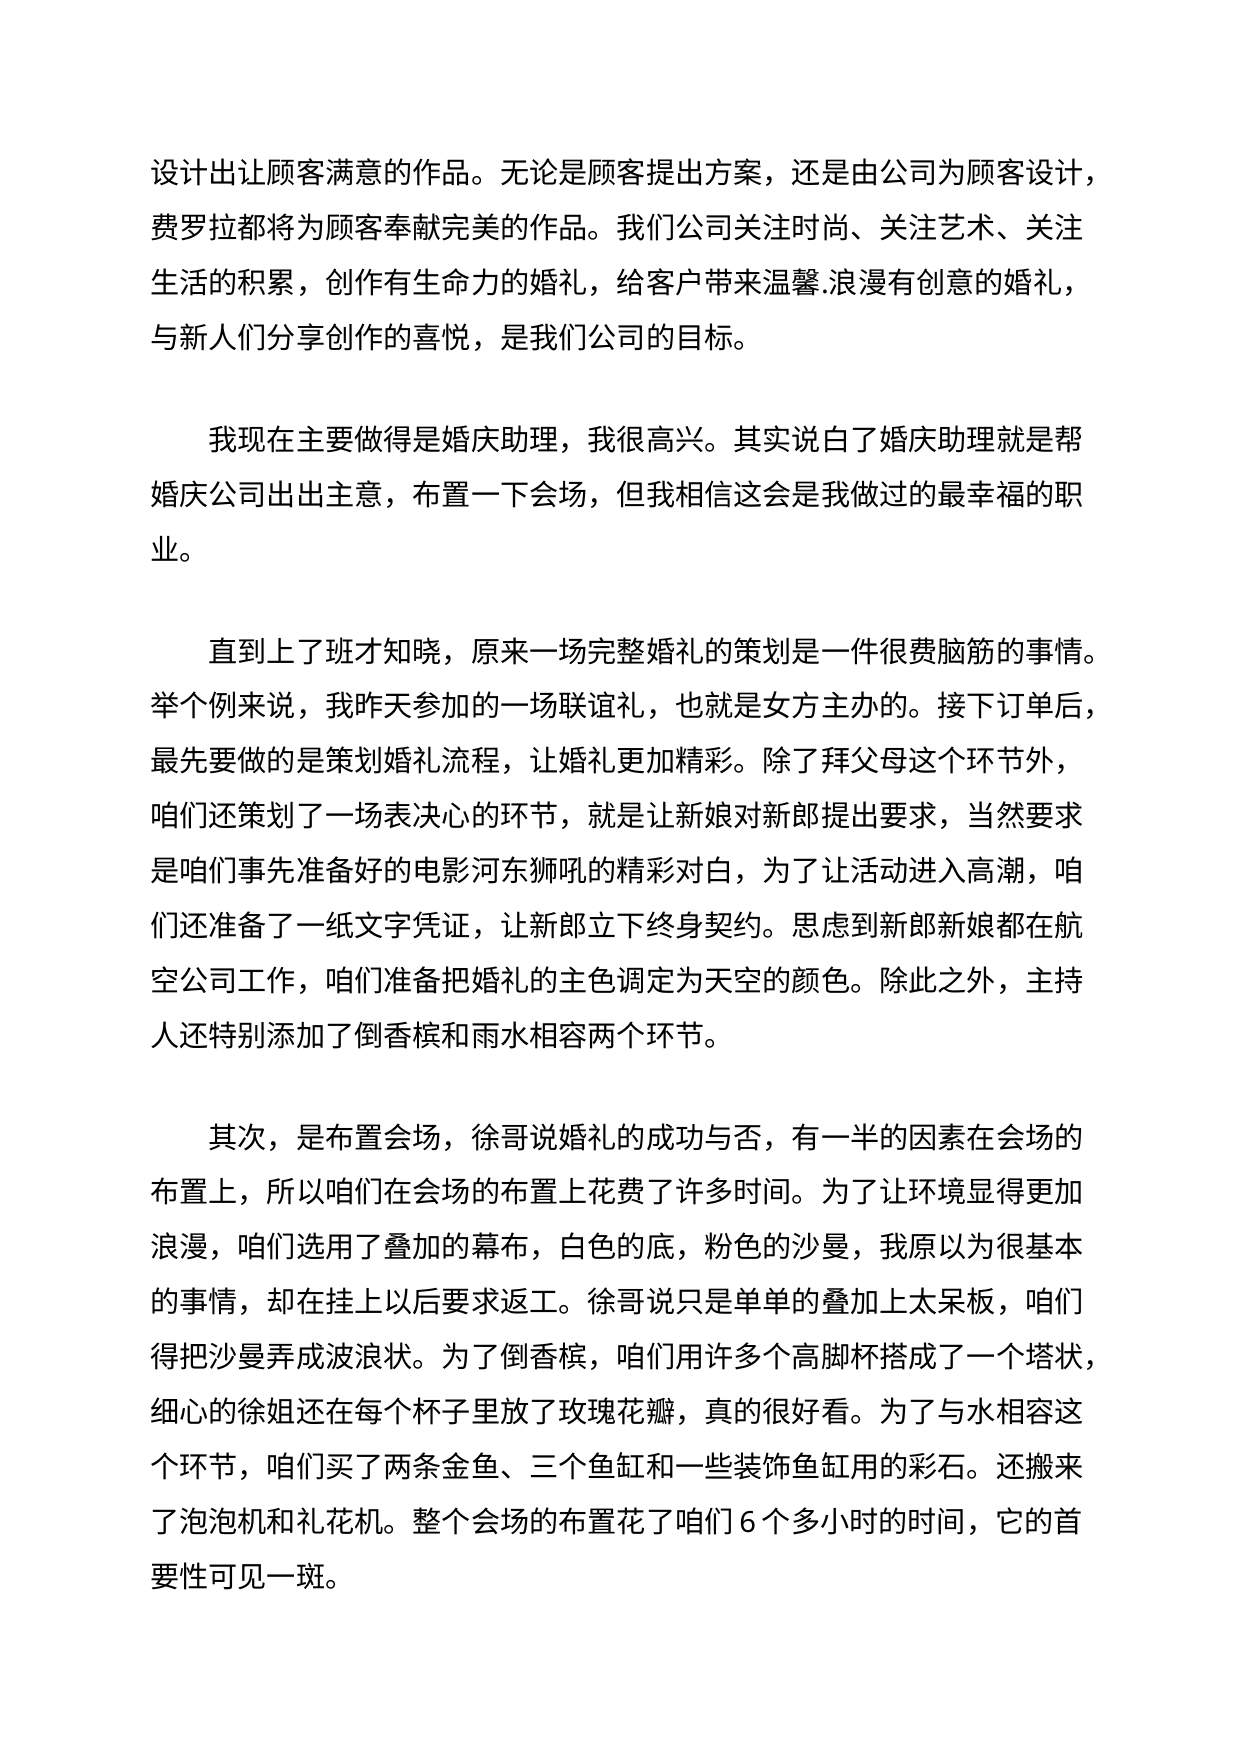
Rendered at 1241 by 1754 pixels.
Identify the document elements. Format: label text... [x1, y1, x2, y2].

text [150, 150, 1090, 357]
text 其次，是布置会场，徐哥说婚礼的成功与否，有一半的因素在会场的布置上，所以咱们在会场的布置上花费了许多时间。为了让环境显得更加浪漫，咱们选用了叠加的幕布，白色的底，粉色的沙曼，我原以为很基本的事情，却在挂上以后要求返工。徐哥说只是单单的叠加上太呆板，咱们得把沙曼弄成波浪状。为了倒香槟，咱们用许多个高脚杯搭成了一个塔状，细心的徐姐还在每个杯子里放了玫瑰花瓣，真的很好看。为了与水相容这个环节，咱们买了两条金鱼、三个鱼缸和一些装饰鱼缸用的彩石。还搬来了泡泡机和礼花机。整个会场的布置花了咱们6个多小时的时间，它的首要性可见一斑。 [150, 1114, 1090, 1596]
text 直到上了班才知晓，原来一场完整婚礼的策划是一件很费脑筋的事情。举个例来说，我昨天参加的一场联谊礼，也就是女方主办的。接下订单后，最先要做的是策划婚礼流程，让婚礼更加精彩。除了拜父母这个环节外，咱们还策划了一场表决心的环节，就是让新娘对新郎提出要求，当然要求是咱们事先准备好的电影河东狮吼的精彩对白，为了让活动进入高潮，咱们还准备了一纸文字凭证，让新郎立下终身契约。思虑到新郎新娘都在航空公司工作，咱们准备把婚礼的主色调定为天空的颜色。除此之外，主持人还特别添加了倒香槟和雨水相容两个环节。 [150, 628, 1090, 1055]
text 我现在主要做得是婚庆助理，我很高兴。其实说白了婚庆助理就是帮婚庆公司出出主意，布置一下会场，但我相信这会是我做过的最幸福的职业。 [150, 417, 1090, 569]
